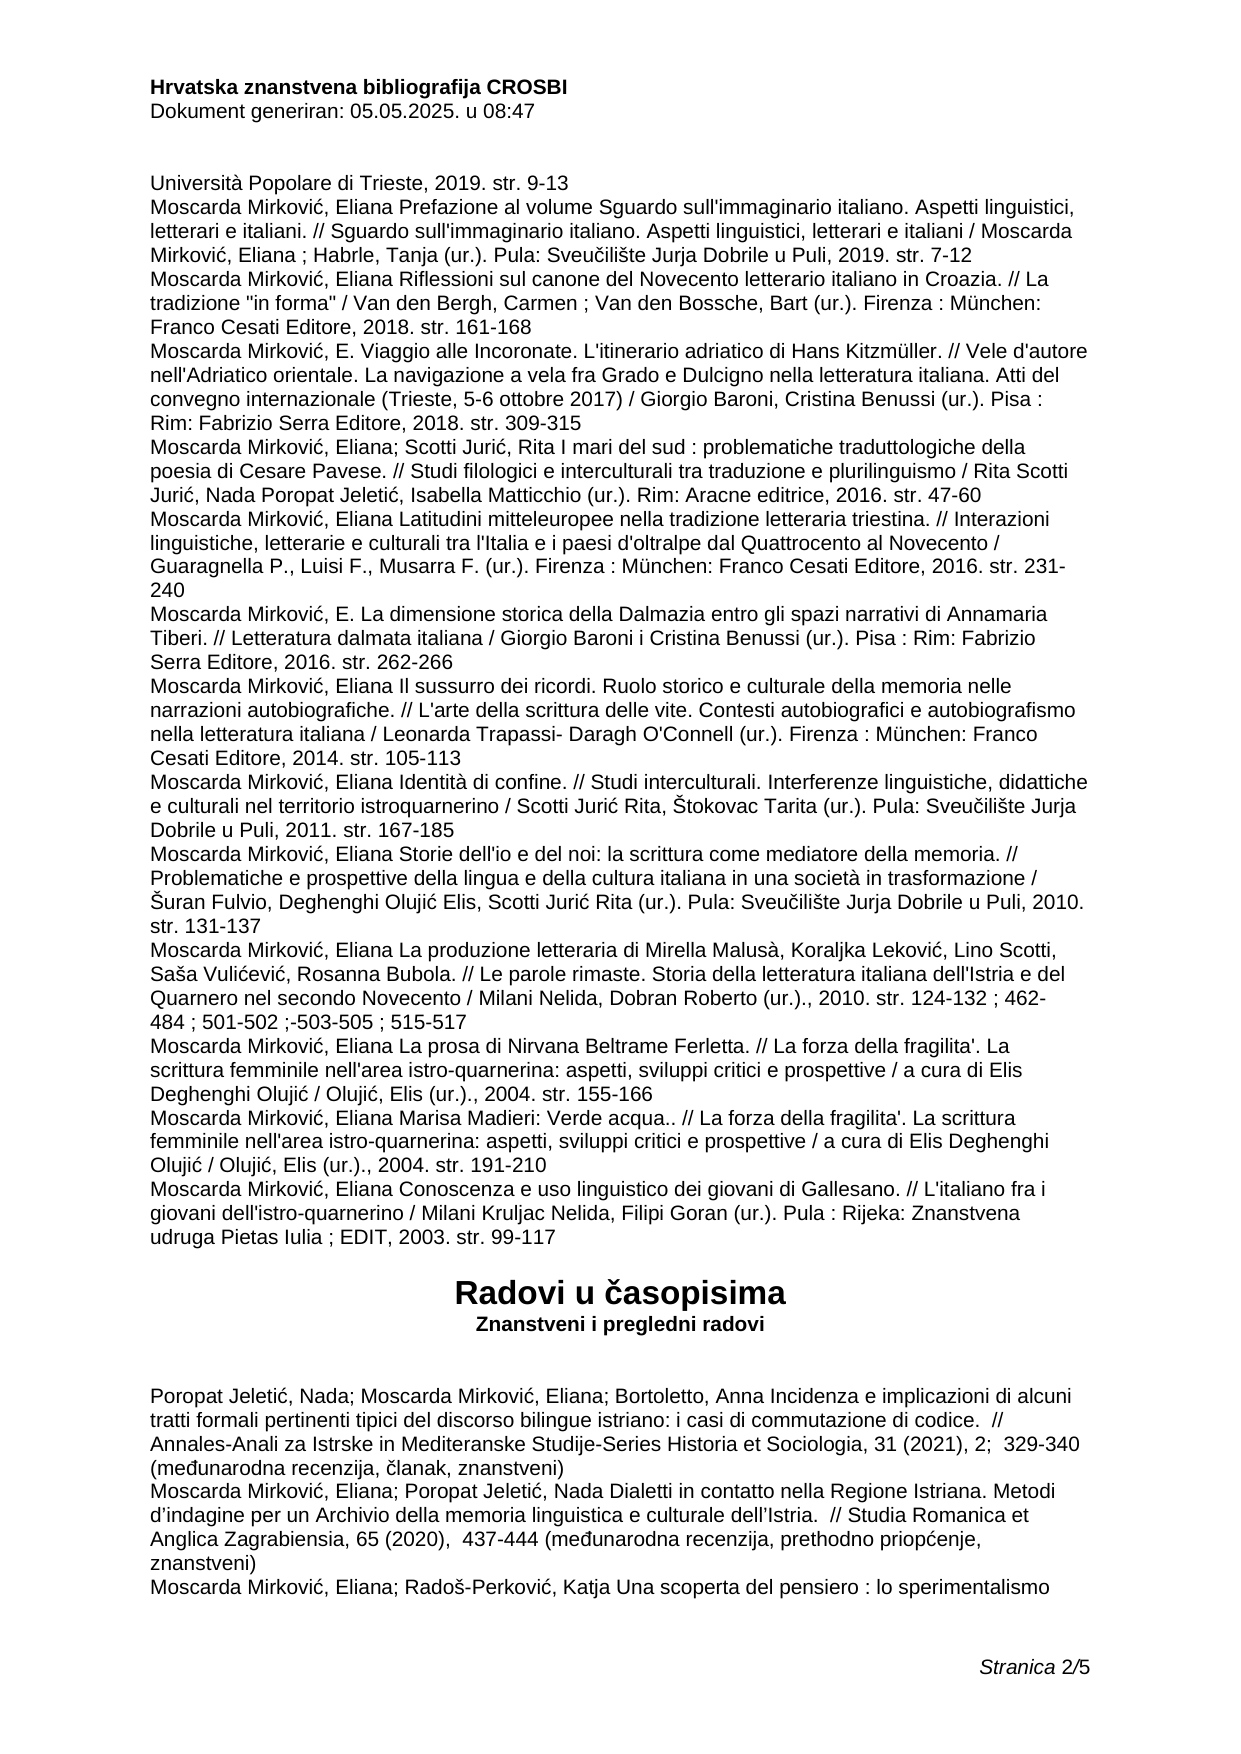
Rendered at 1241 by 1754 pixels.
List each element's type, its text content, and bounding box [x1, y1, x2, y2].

text Moscarda Mirković, Eliana [150, 1177, 1090, 1249]
text Moscarda Mirković, Eliana [150, 267, 1090, 339]
text Moscarda Mirković, E. [150, 602, 1090, 674]
text Moscarda Mirković, Eliana [150, 506, 1090, 602]
text Moscarda Mirković, E. [150, 339, 1090, 434]
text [150, 171, 1090, 195]
text Moscarda Mirković, Eliana [150, 770, 1090, 842]
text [150, 1575, 1090, 1599]
subtitle Radovi u časopisima [150, 1273, 1090, 1312]
text Moscarda Mirković, Eliana [150, 842, 1090, 938]
text Moscarda Mirković, Eliana [150, 674, 1090, 770]
text Moscarda Mirković, Eliana [150, 1033, 1090, 1105]
text Moscarda Mirković, Eliana [150, 1105, 1090, 1177]
text Moscarda Mirković, Eliana; Poropat Jeletić, Nada [150, 1479, 1090, 1575]
text Poropat Jeletić, Nada; Moscarda Mirković, Eliana; Bortoletto, Anna [150, 1383, 1090, 1479]
text Moscarda Mirković, Eliana [150, 195, 1090, 267]
subtitle Znanstveni i pregledni radovi [150, 1312, 1090, 1336]
text Moscarda Mirković, Eliana; Scotti Jurić, Rita [150, 434, 1090, 506]
text Moscarda Mirković, Eliana [150, 938, 1090, 1033]
